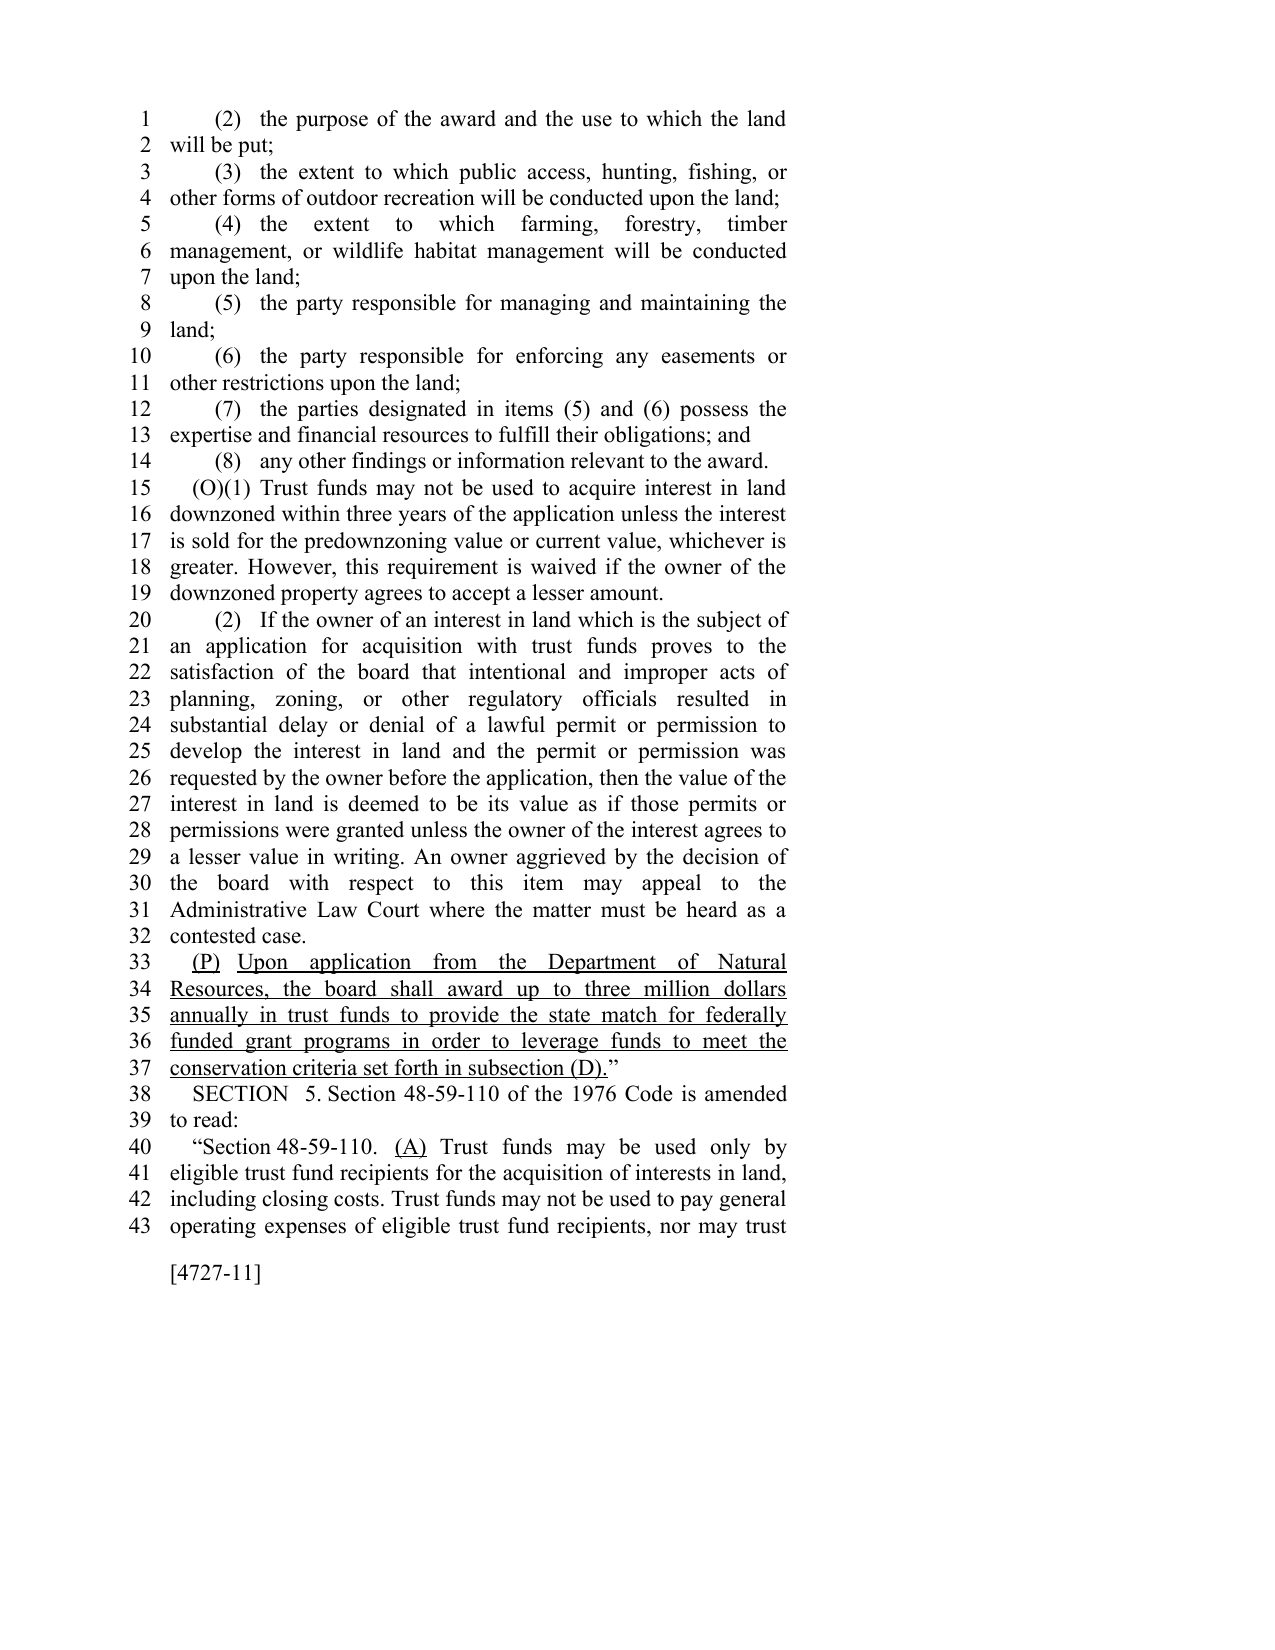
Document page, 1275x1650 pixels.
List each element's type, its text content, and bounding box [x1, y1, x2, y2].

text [169, 1133, 787, 1238]
text (7) the parties designated in items (5) and (6) possess the expertise and financial resources to fulfill their obligations; and [169, 395, 787, 448]
text (3) the extent to which public access, hunting, fishing, or other forms of outdoor recreation will be conducted upon the land; [169, 158, 787, 210]
text (P) Upon application from the Department of Natural Resources, the board shall award up to three million dollars annually in trust funds to provide the state match for federally funded grant programs in order to leverage funds to meet the conservation criteria set forth in subsection (D).” [169, 948, 787, 998]
text (4) the extent to which farming, forestry, timber management, or wildlife habitat management will be conducted upon the land; [169, 210, 787, 289]
text (6) the party responsible for enforcing any easements or other restrictions upon the land; [169, 342, 787, 395]
text (8) any other findings or information relevant to the award. [169, 448, 787, 474]
text (O)(1) Trust funds may not be used to acquire interest in land downzoned within three years of the application unless the interest is sold for the predownzoning value or current value, whichever is greater. However, this requirement is waived if the owner of the downzoned property agrees to accept a lesser amount. [169, 474, 787, 606]
text (5) the party responsible for managing and maintaining the land; [169, 289, 787, 342]
text (2) the purpose of the award and the use to which the land will be put; [169, 105, 787, 158]
text (P) Upon application from the Department of Natural Resources, the board shall award up to three million dollars annually in trust funds to provide the state match for federally funded grant programs in order to leverage funds to meet the conservation criteria set forth in subsection (D).” [169, 1051, 787, 1080]
text (2) If the owner of an interest in land which is the subject of an application for acquisition with trust funds proves to the satisfaction of the board that intentional and improper acts of planning, zoning, or other regulatory officials resulted in substantial delay or denial of a lawful permit or permission to develop the interest in land and the permit or permission was requested by the owner before the application, then the value of the interest in land is deemed to be its value as if those permits or permissions were granted unless the owner of the interest agrees to a lesser value in writing. An owner aggrieved by the decision of the board with respect to this item may appeal to the Administrative Law Court where the matter must be heard as a contested case. [169, 606, 787, 948]
text SECTION 5. Section 48-59-110 of the 1976 Code is amended to read: [169, 1080, 787, 1133]
